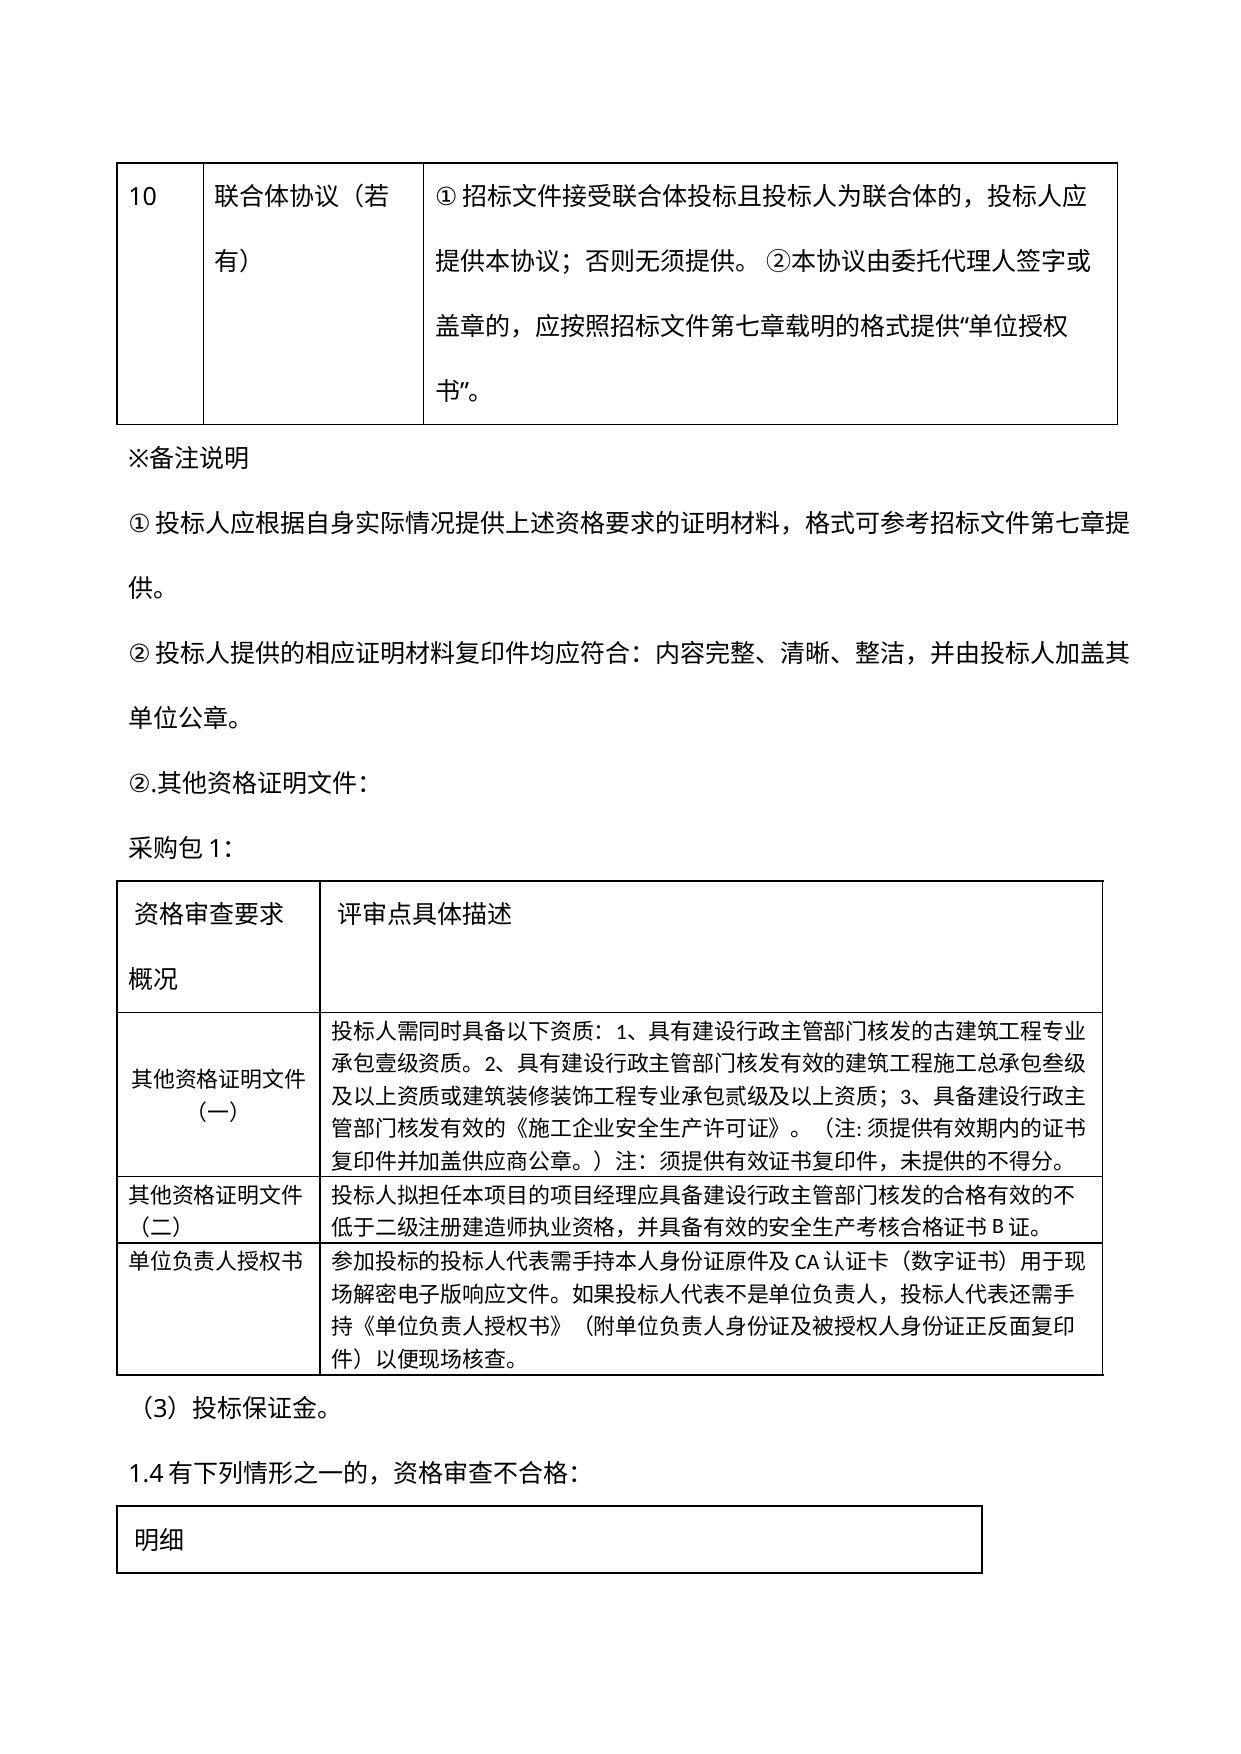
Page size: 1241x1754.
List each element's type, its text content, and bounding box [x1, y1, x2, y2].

text ②投标人提供的相应证明材料复印件均应符合：内容完整、清晰、整洁，并由投标人加盖其单位公章。 [128, 620, 1152, 750]
table_header 明细 [118, 1507, 981, 1572]
table_cell 参加投标的投标人代表需手持本人身份证原件及CA认证卡（数字证书）用于现场解密电子版响应文件。如果投标人代表不是单位负责人，投标人代表还需手持《单位负责人授权书》（附单位负责人身份证及被授权人身份证正反面复印件）以便现场核查。 [321, 1244, 1102, 1374]
table_cell 联合体协议（若有） [204, 164, 423, 423]
table_header 评审点具体描述 [321, 882, 1102, 1012]
text 采购包1： [128, 815, 1152, 880]
table_cell 其他资格证明文件（一） [118, 1013, 319, 1176]
table_header 资格审查要求概况 [118, 882, 319, 1012]
text ②.其他资格证明文件： [128, 750, 1152, 815]
table_cell 投标人拟担任本项目的项目经理应具备建设行政主管部门核发的合格有效的不低于二级注册建造师执业资格，并具备有效的安全生产考核合格证书B证。 [321, 1177, 1102, 1242]
text ※备注说明 [128, 425, 1152, 490]
table_cell 单位负责人授权书 [118, 1244, 319, 1374]
table_cell 其他资格证明文件（二） [118, 1177, 319, 1242]
text （3）投标保证金。 [128, 1375, 1152, 1440]
table_cell 投标人需同时具备以下资质：1、具有建设行政主管部门核发的古建筑工程专业承包壹级资质。2、具有建设行政主管部门核发有效的建筑工程施工总承包叁级及以上资质或建筑装修装饰工程专业承包贰级及以上资质；3、具备建设行政主管部门核发有效的《施工企业安全生产许可证》。（注: 须提供有效期内的证书复印件并加盖供应商公章。）注：须提供有效证书复印件，未提供的不得分。 [321, 1013, 1102, 1176]
table_cell ①招标文件接受联合体投标且投标人为联合体的，投标人应提供本协议；否则无须提供。 ②本协议由委托代理人签字或盖章的，应按照招标文件第七章载明的格式提供“单位授权书”。 [424, 164, 1117, 423]
text 1.4有下列情形之一的，资格审查不合格： [128, 1440, 1152, 1505]
text ①投标人应根据自身实际情况提供上述资格要求的证明材料，格式可参考招标文件第七章提供。 [128, 490, 1152, 620]
table_cell 10 [118, 164, 203, 423]
